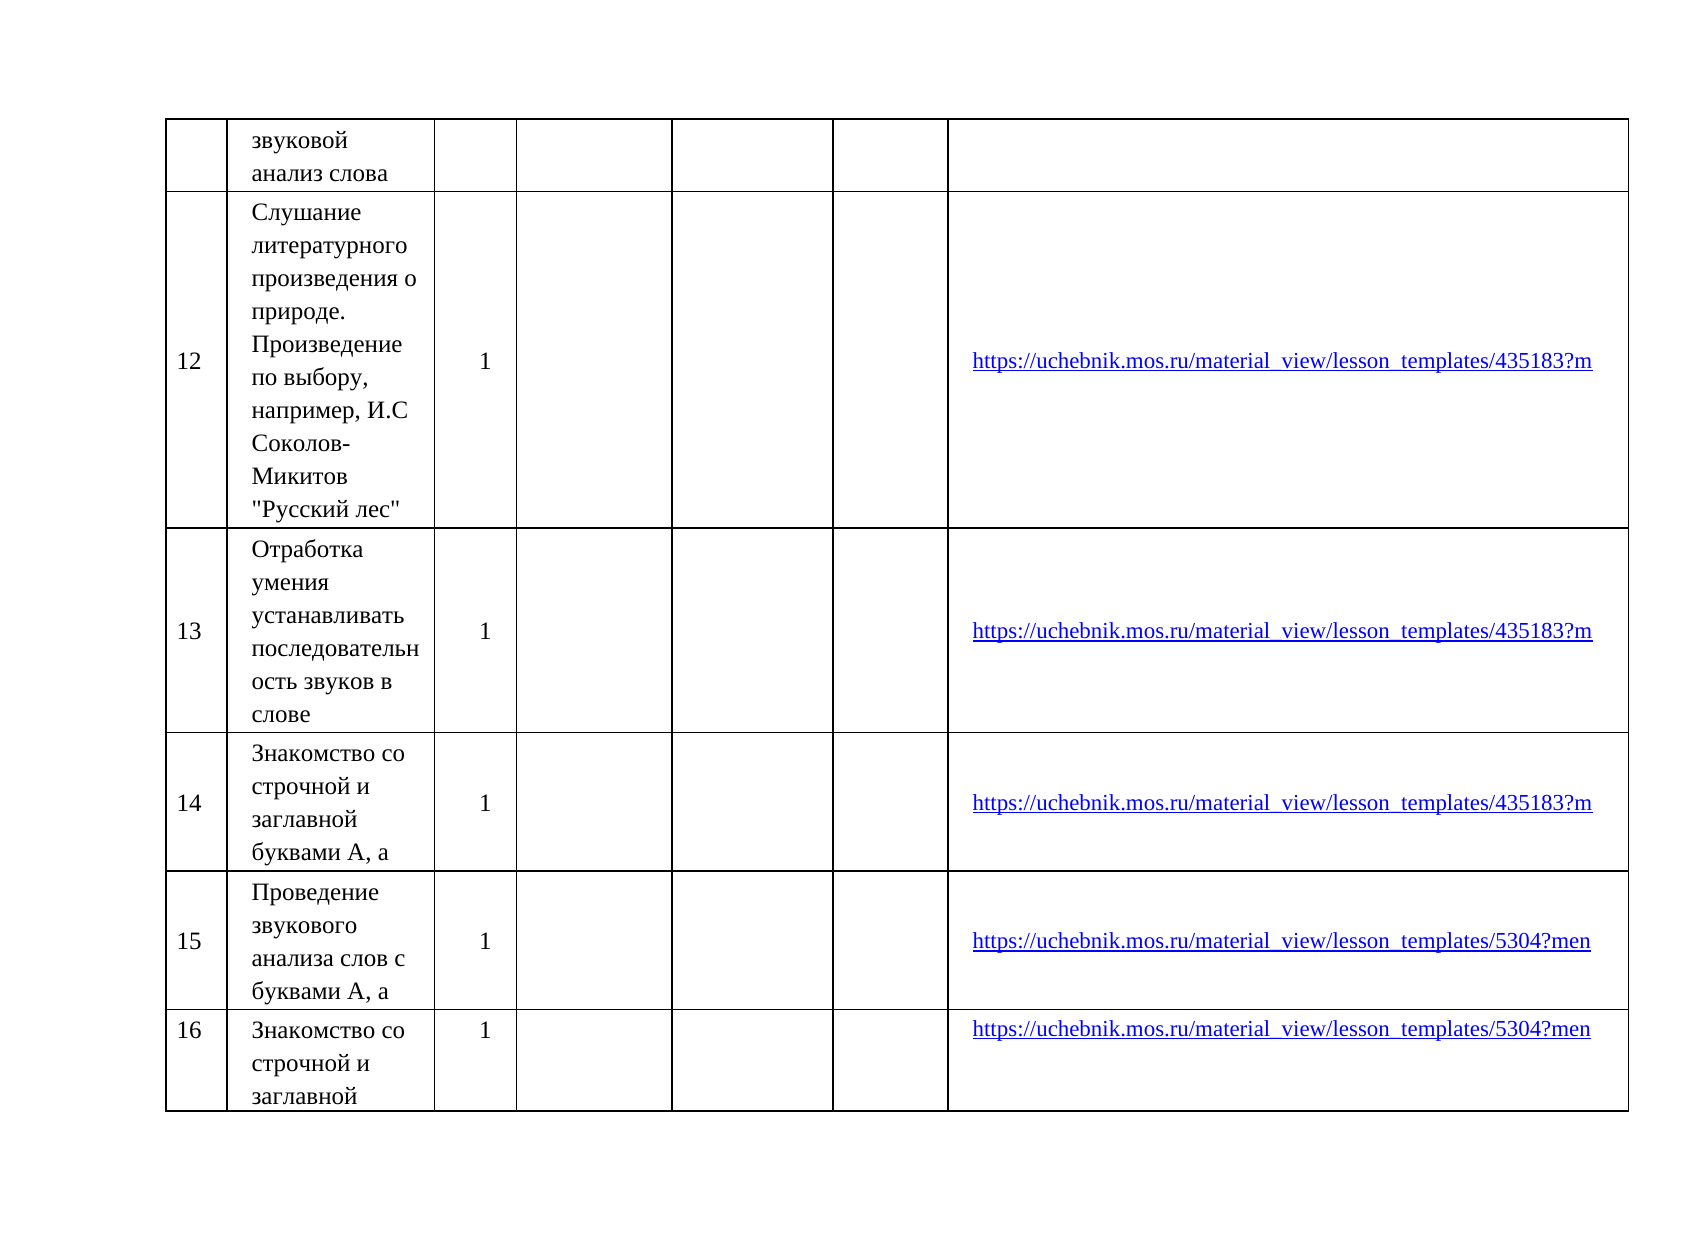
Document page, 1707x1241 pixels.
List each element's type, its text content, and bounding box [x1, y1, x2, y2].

table_cell [673, 733, 832, 870]
table_cell 1 [435, 120, 516, 191]
table_cell [834, 1010, 947, 1110]
table_cell [834, 529, 947, 732]
table_cell 14 [167, 733, 226, 870]
table_cell 11 [167, 120, 226, 191]
table_cell Проведение звукового анализа слов с буквами А, а [228, 872, 434, 1008]
table_cell Знакомство со строчной и заглавной буквами А, а [228, 733, 434, 870]
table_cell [949, 872, 1628, 1008]
table_cell [673, 1010, 832, 1110]
table_cell 1 [435, 529, 516, 732]
table_cell [517, 1010, 671, 1110]
table_cell 12 [167, 192, 226, 527]
table_cell Отработка умения устанавливать последовательность звуков в слове [228, 529, 434, 732]
table_cell [517, 529, 671, 732]
table_cell https://uchebnik.mos.ru/material_view/lesson_templates/435183?m [949, 733, 1628, 870]
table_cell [949, 1010, 1628, 1110]
table_cell [673, 192, 832, 527]
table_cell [228, 120, 434, 191]
table_cell 16 [167, 1010, 226, 1110]
table_cell [517, 872, 671, 1008]
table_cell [949, 192, 1628, 527]
table_cell [673, 872, 832, 1008]
table_cell 15 [167, 872, 226, 1008]
table_cell [834, 120, 947, 191]
table_cell [517, 192, 671, 527]
table_cell 1 [435, 733, 516, 870]
table_cell [834, 872, 947, 1008]
table_cell [517, 733, 671, 870]
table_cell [228, 1010, 434, 1110]
table_cell 13 [167, 529, 226, 732]
table_cell 1 [435, 872, 516, 1008]
table_cell [834, 192, 947, 527]
table_cell [673, 529, 832, 732]
table_cell 1 [435, 192, 516, 527]
table_cell [834, 733, 947, 870]
table_cell https://uchebnik.mos.ru/material_view/lesson_templates/435183?m [949, 529, 1628, 732]
table_cell [673, 120, 832, 191]
table_cell [517, 120, 671, 191]
table_cell Слушание литературного произведения о природе. Произведение по выбору, например, И.С Соколов-Микитов "Русский лес" [228, 192, 434, 527]
table_cell 1 [435, 1010, 516, 1110]
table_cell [949, 120, 1628, 191]
